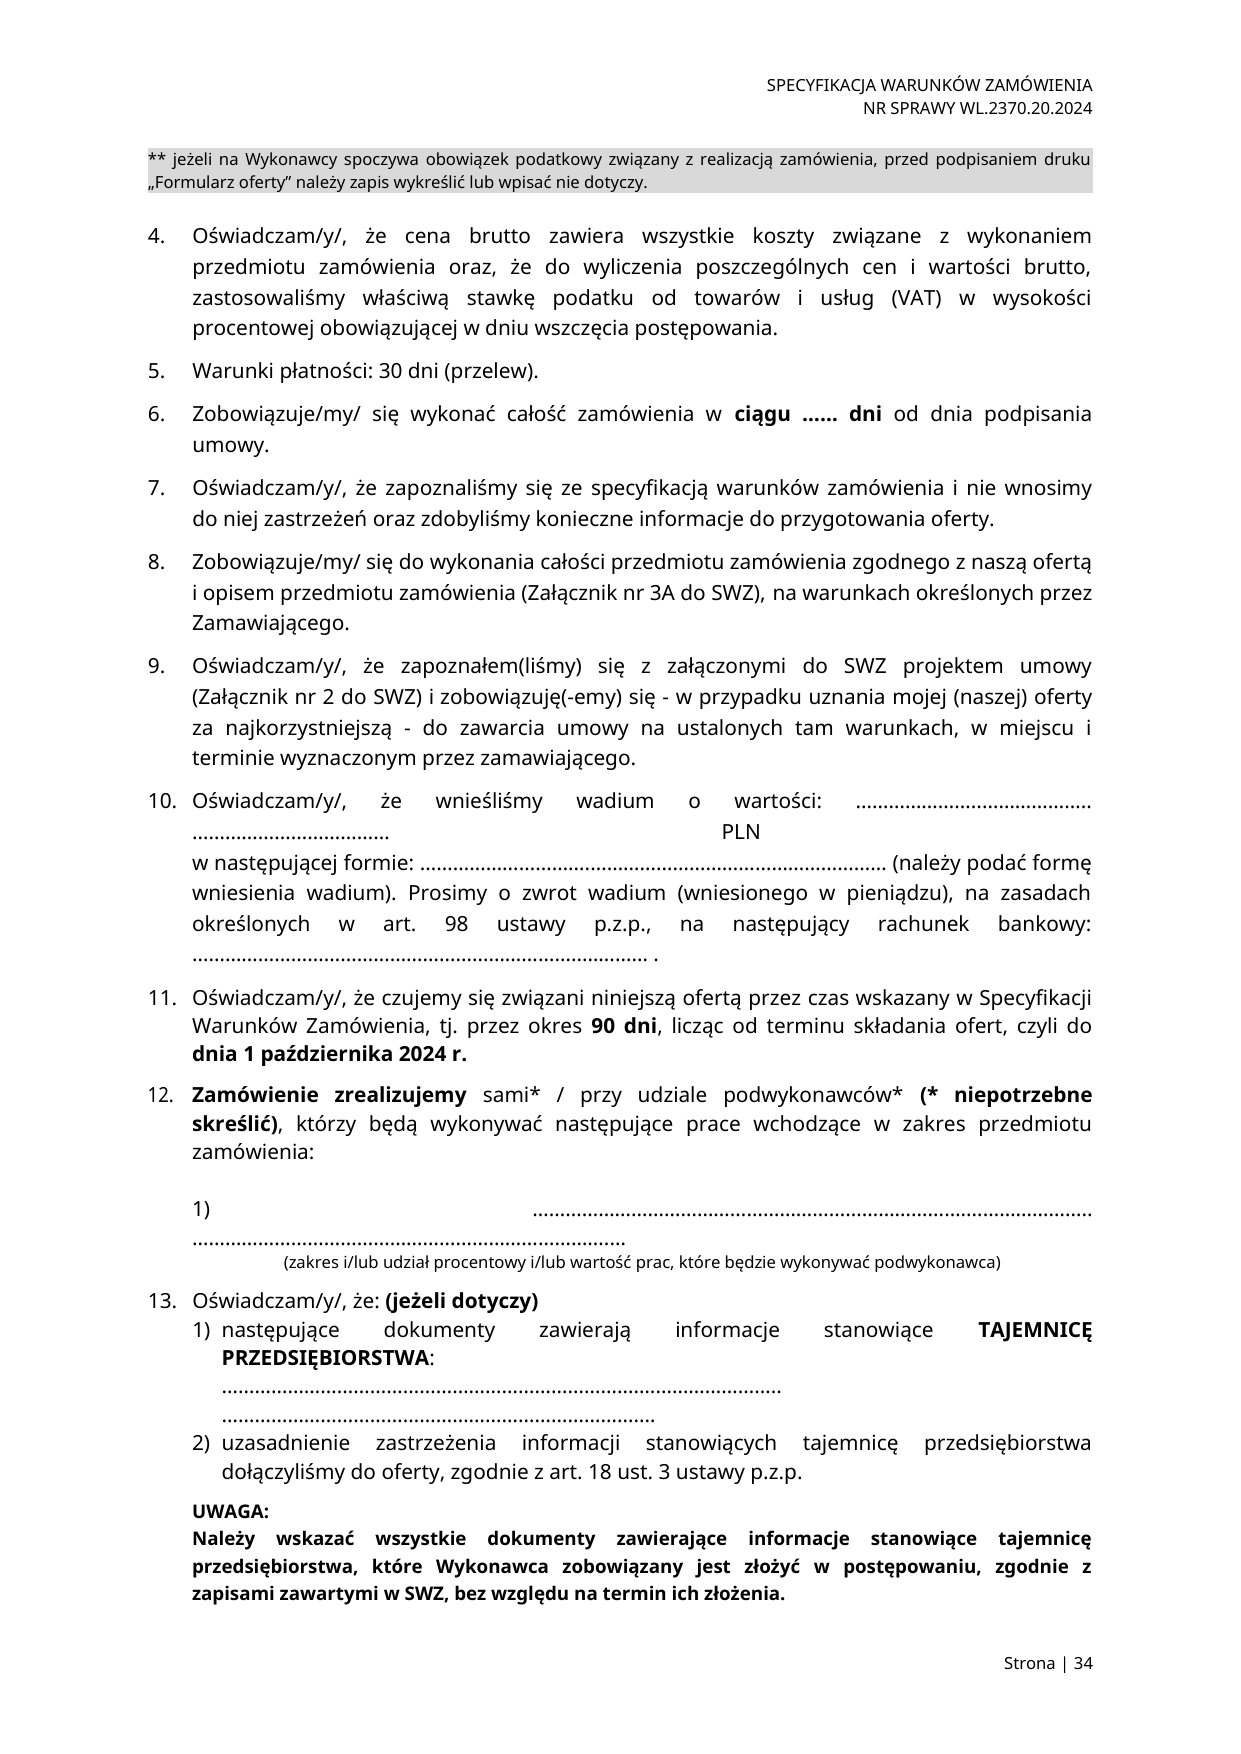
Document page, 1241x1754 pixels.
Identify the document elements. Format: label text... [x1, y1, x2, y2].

list (zakres i/lub udział procentowy i/lub wartość prac, które będzie wykonywać podwykonawca) [192, 1251, 1093, 1274]
text Należy wskazać wszystkie dokumenty zawierające informacje stanowiące tajemnicę przedsiębiorstwa, które Wykonawca zobowiązany jest złożyć w postępowaniu, zgodnie z zapisami zawartymi w SWZ, bez względu na termin ich złożenia. [192, 1525, 1093, 1606]
list 1) …………………………………………………………………….…………………..………………………………………………………………….… [192, 1194, 1093, 1251]
text 12. Zamówienie zrealizujemy sami* / przy udziale podwykonawców* (* niepotrzebne skreślić), którzy będą wykonywać następujące prace wchodzące w zakres przedmiotu zamówienia: [147, 1081, 1093, 1166]
text ** jeżeli na Wykonawcy spoczywa obowiązek podatkowy związany z realizacją zamówienia, przed podpisaniem druku „Formularz oferty” należy zapis wykreślić lub wpisać nie dotyczy. [148, 148, 1093, 193]
text 1) następujące dokumenty zawierają informacje stanowiące TAJEMNICĘ PRZEDSIĘBIORSTWA: [192, 1315, 1093, 1372]
text 8. Zobowiązuje/my/ się do wykonania całości przedmiotu zamówienia zgodnego z naszą ofertą i opisem przedmiotu zamówienia (Załącznik nr 3A do SWZ), na warunkach określonych przez Zamawiającego. [148, 547, 1093, 637]
text 9. Oświadczam/y/, że zapoznałem(liśmy) się z załączonymi do SWZ projektem umowy (Załącznik nr 2 do SWZ) i zobowiązuję(-emy) się - w przypadku uznania mojej (naszej) oferty za najkorzystniejszą - do zawarcia umowy na ustalonych tam warunkach, w miejscu i terminie wyznaczonym przez zamawiającego. [148, 651, 1093, 772]
text UWAGA: [192, 1498, 1093, 1523]
text 5. Warunki płatności: 30 dni (przelew). [148, 356, 1093, 385]
text 10. Oświadczam/y/, że wnieśliśmy wadium o wartości: …………………..………………..……………………………… PLN w następującej formie: ………………………….……………………………………………… (należy podać formę wniesienia wadium). Prosimy o zwrot wadium (wniesionego w pieniądzu), na zasadach określonych w art. 98 ustawy p.z.p., na następujący rachunek bankowy: ……………………………………………………………..………… . [148, 786, 1093, 968]
text 13. Oświadczam/y/, że: (jeżeli dotyczy) [148, 1286, 1093, 1315]
list 11. Oświadczam/y/, że czujemy się związani niniejszą ofertą przez czas wskazany w Specyfikacji Warunków Zamówienia, tj. przez okres 90 dni, licząc od terminu składania ofert, czyli do dnia 1 października 2024 r. [148, 983, 1093, 1068]
text 4. Oświadczam/y/, że cena brutto zawiera wszystkie koszty związane z wykonaniem przedmiotu zamówienia oraz, że do wyliczenia poszczególnych cen i wartości brutto, zastosowaliśmy właściwą stawkę podatku od towarów i usług (VAT) w wysokości procentowej obowiązującej w dniu wszczęcia postępowania. [148, 221, 1093, 342]
text 7. Oświadczam/y/, że zapoznaliśmy się ze specyfikacją warunków zamówienia i nie wnosimy do niej zastrzeżeń oraz zdobyliśmy konieczne informacje do przygotowania oferty. [148, 473, 1093, 532]
text …………………………………………………………………….…………………..………………………………………………………………….… [192, 1372, 1093, 1428]
text 6. Zobowiązuje/my/ się wykonać całość zamówienia w ciągu …… dni od dnia podpisania umowy. [148, 399, 1093, 459]
text 2) uzasadnienie zastrzeżenia informacji stanowiących tajemnicę przedsiębiorstwa dołączyliśmy do oferty, zgodnie z art. 18 ust. 3 ustawy p.z.p. [192, 1428, 1093, 1485]
